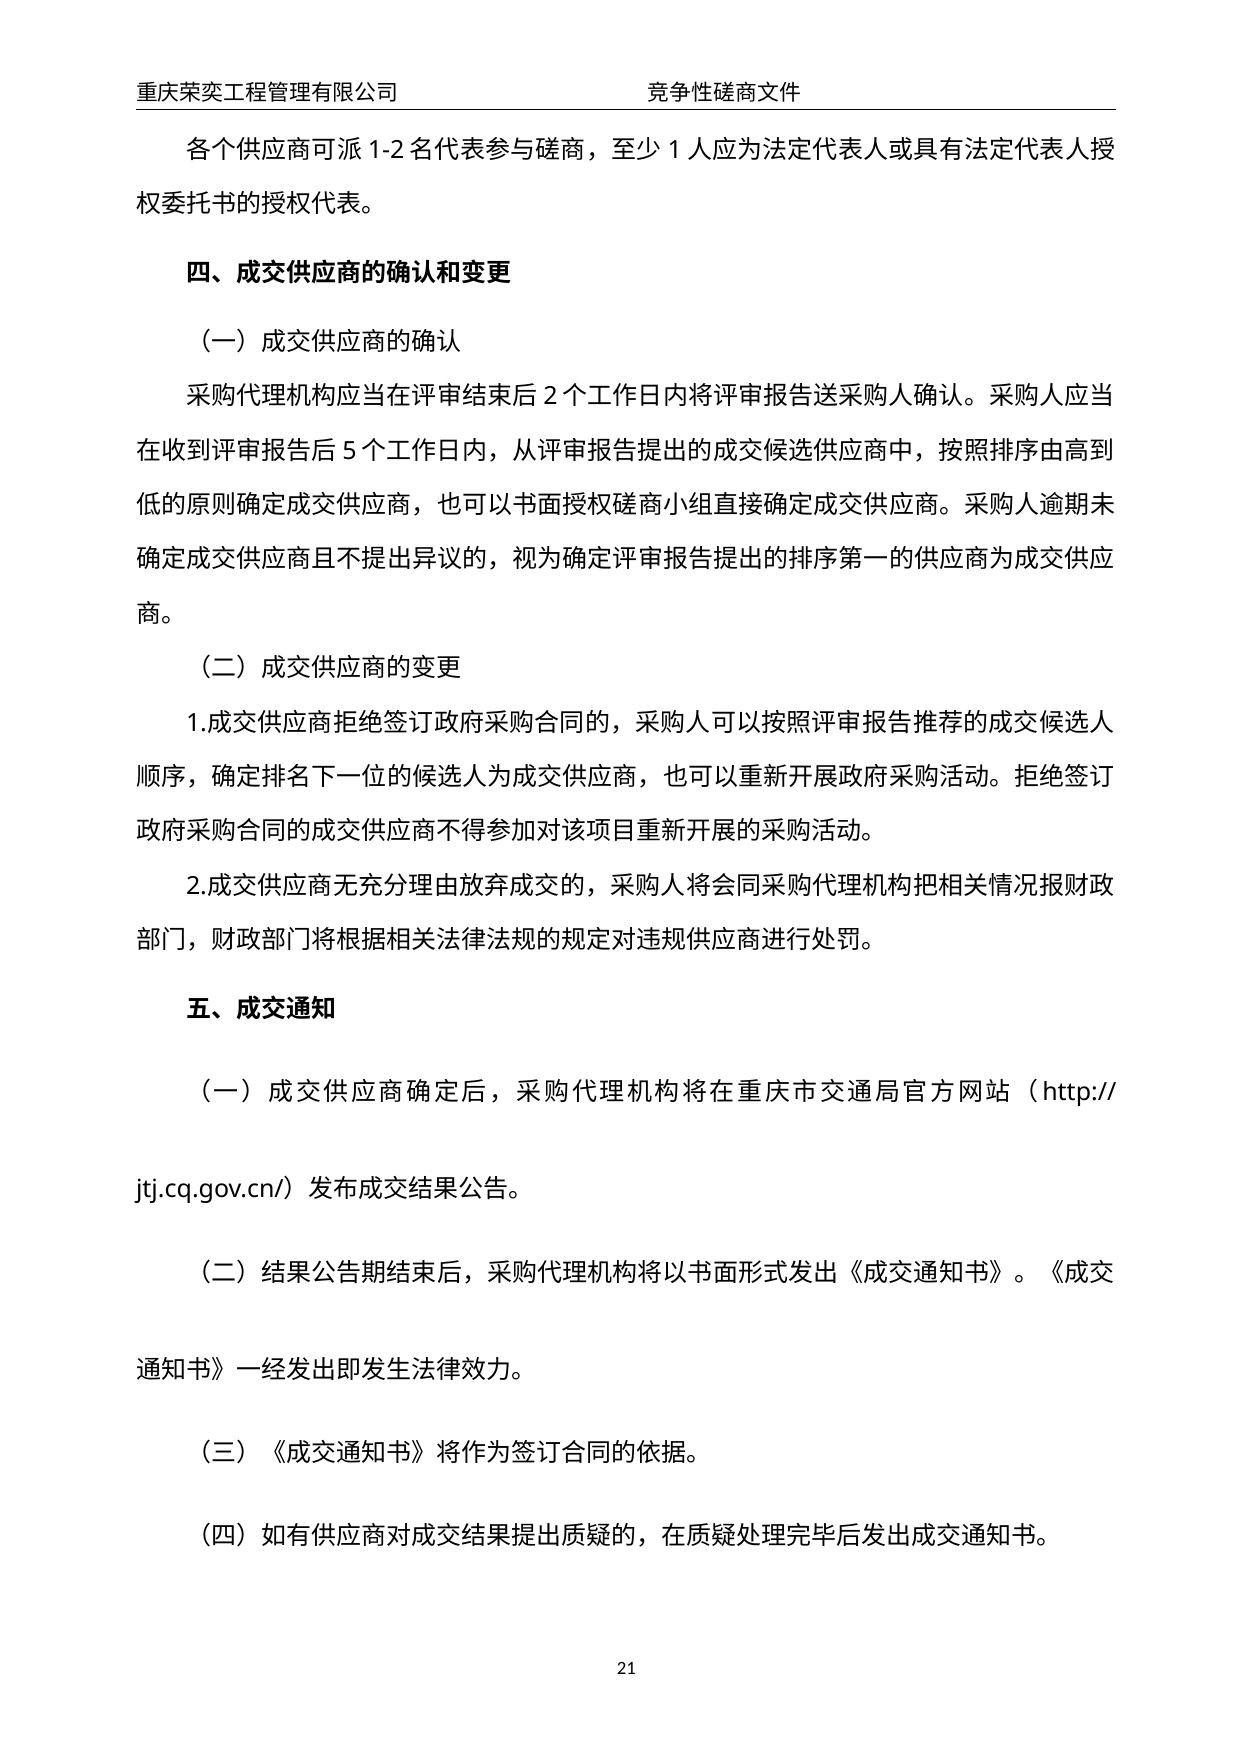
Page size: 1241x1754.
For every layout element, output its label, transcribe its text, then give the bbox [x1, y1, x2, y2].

text 各个供应商可派1-2名代表参与磋商，至少1人应为法定代表人或具有法定代表人授权委托书的授权代表。 [136, 129, 1116, 220]
text （一）成交供应商确定后，采购代理机构将在重庆市交通局官方网站（http://jtj.cq.gov.cn/）发布成交结果公告。 [136, 1057, 1116, 1219]
text （二）结果公告期结束后，采购代理机构将以书面形式发出《成交通知书》。《成交通知书》一经发出即发生法律效力。 [136, 1238, 1116, 1400]
subtitle 五、成交通知 [136, 974, 1116, 1039]
text （四）如有供应商对成交结果提出质疑的，在质疑处理完毕后发出成交通知书。 [136, 1501, 1116, 1566]
text 采购代理机构应当在评审结束后2个工作日内将评审报告送采购人确认。采购人应当在收到评审报告后5个工作日内，从评审报告提出的成交候选供应商中，按照排序由高到低的原则确定成交供应商，也可以书面授权磋商小组直接确定成交供应商。采购人逾期未确定成交供应商且不提出异议的，视为确定评审报告提出的排序第一的供应商为成交供应商。 [136, 376, 1116, 629]
text （一）成交供应商的确认 [136, 321, 1116, 358]
subtitle 四、成交供应商的确认和变更 [136, 238, 1116, 303]
text 2.成交供应商无充分理由放弃成交的，采购人将会同采购代理机构把相关情况报财政部门，财政部门将根据相关法律法规的规定对违规供应商进行处罚。 [136, 865, 1116, 956]
text 1.成交供应商拒绝签订政府采购合同的，采购人可以按照评审报告推荐的成交候选人顺序，确定排名下一位的候选人为成交供应商，也可以重新开展政府采购活动。拒绝签订政府采购合同的成交供应商不得参加对该项目重新开展的采购活动。 [136, 702, 1116, 847]
text （二）成交供应商的变更 [136, 648, 1116, 684]
text （三）《成交通知书》将作为签订合同的依据。 [136, 1418, 1116, 1483]
